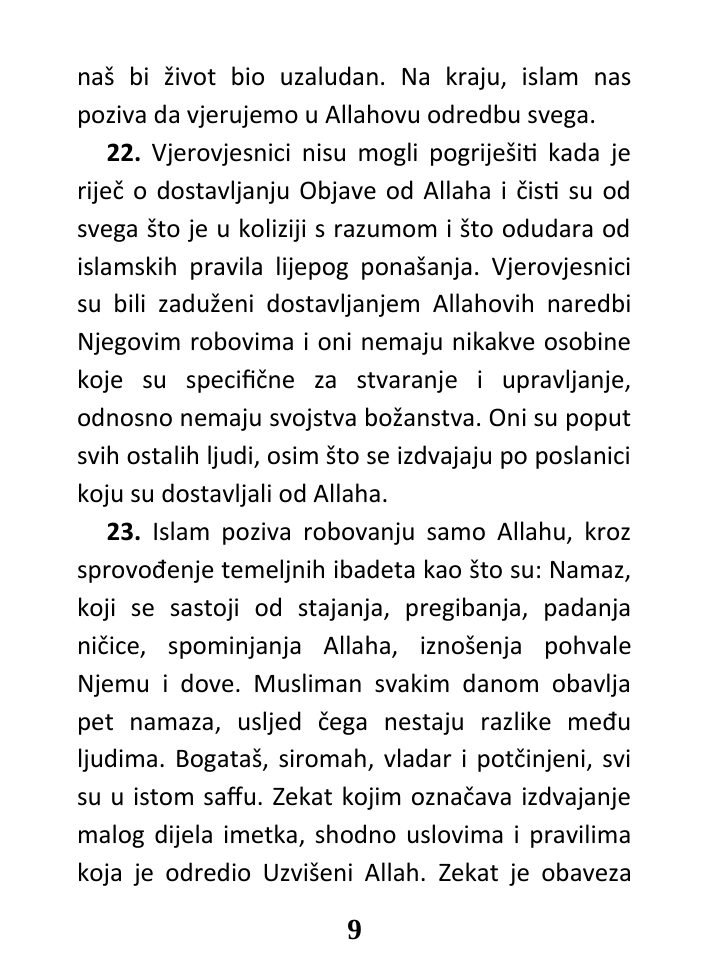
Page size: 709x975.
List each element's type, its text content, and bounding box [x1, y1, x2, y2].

subtitle 22. Vjerovjesnici nisu mogli pogriješiti kada je riječ o dostavljanju Objave od Allaha i čisti su od svega što je u koliziji s razumom i što odudara od islamskih pravila lijepog ponašanja. Vjerovjesnici su bili zaduženi dostavljanjem Allahovih naredbi Njegovim robovima i oni nemaju nikakve osobine koje su specifične za stvaranje i upravljanje, odnosno nemaju svojstva božanstva. Oni su poput svih ostalih ljudi, osim što se izdvajaju po poslanici koju su dostavljali od Allaha. [77, 135, 632, 509]
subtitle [77, 59, 632, 130]
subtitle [77, 514, 632, 888]
